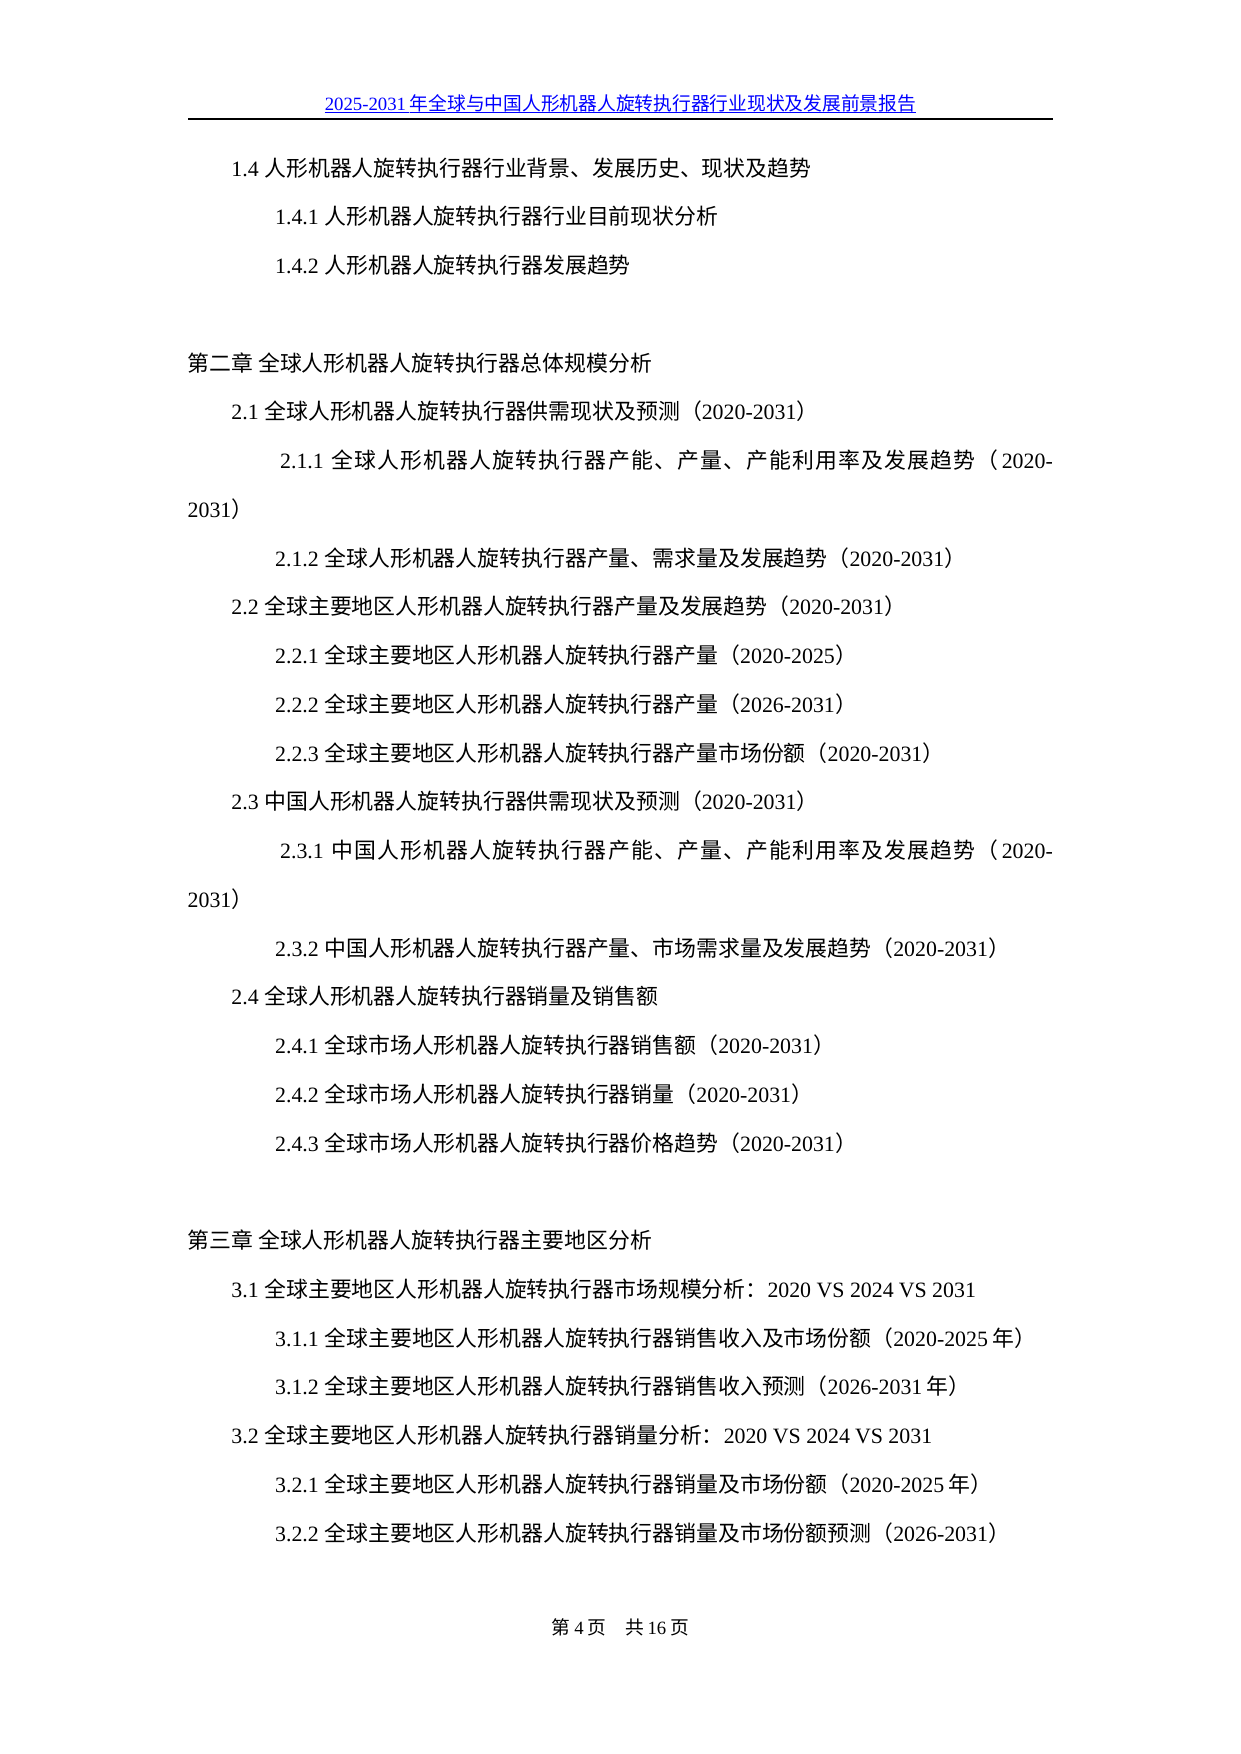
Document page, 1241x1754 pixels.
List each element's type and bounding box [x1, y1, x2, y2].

text [187, 150, 1053, 1548]
